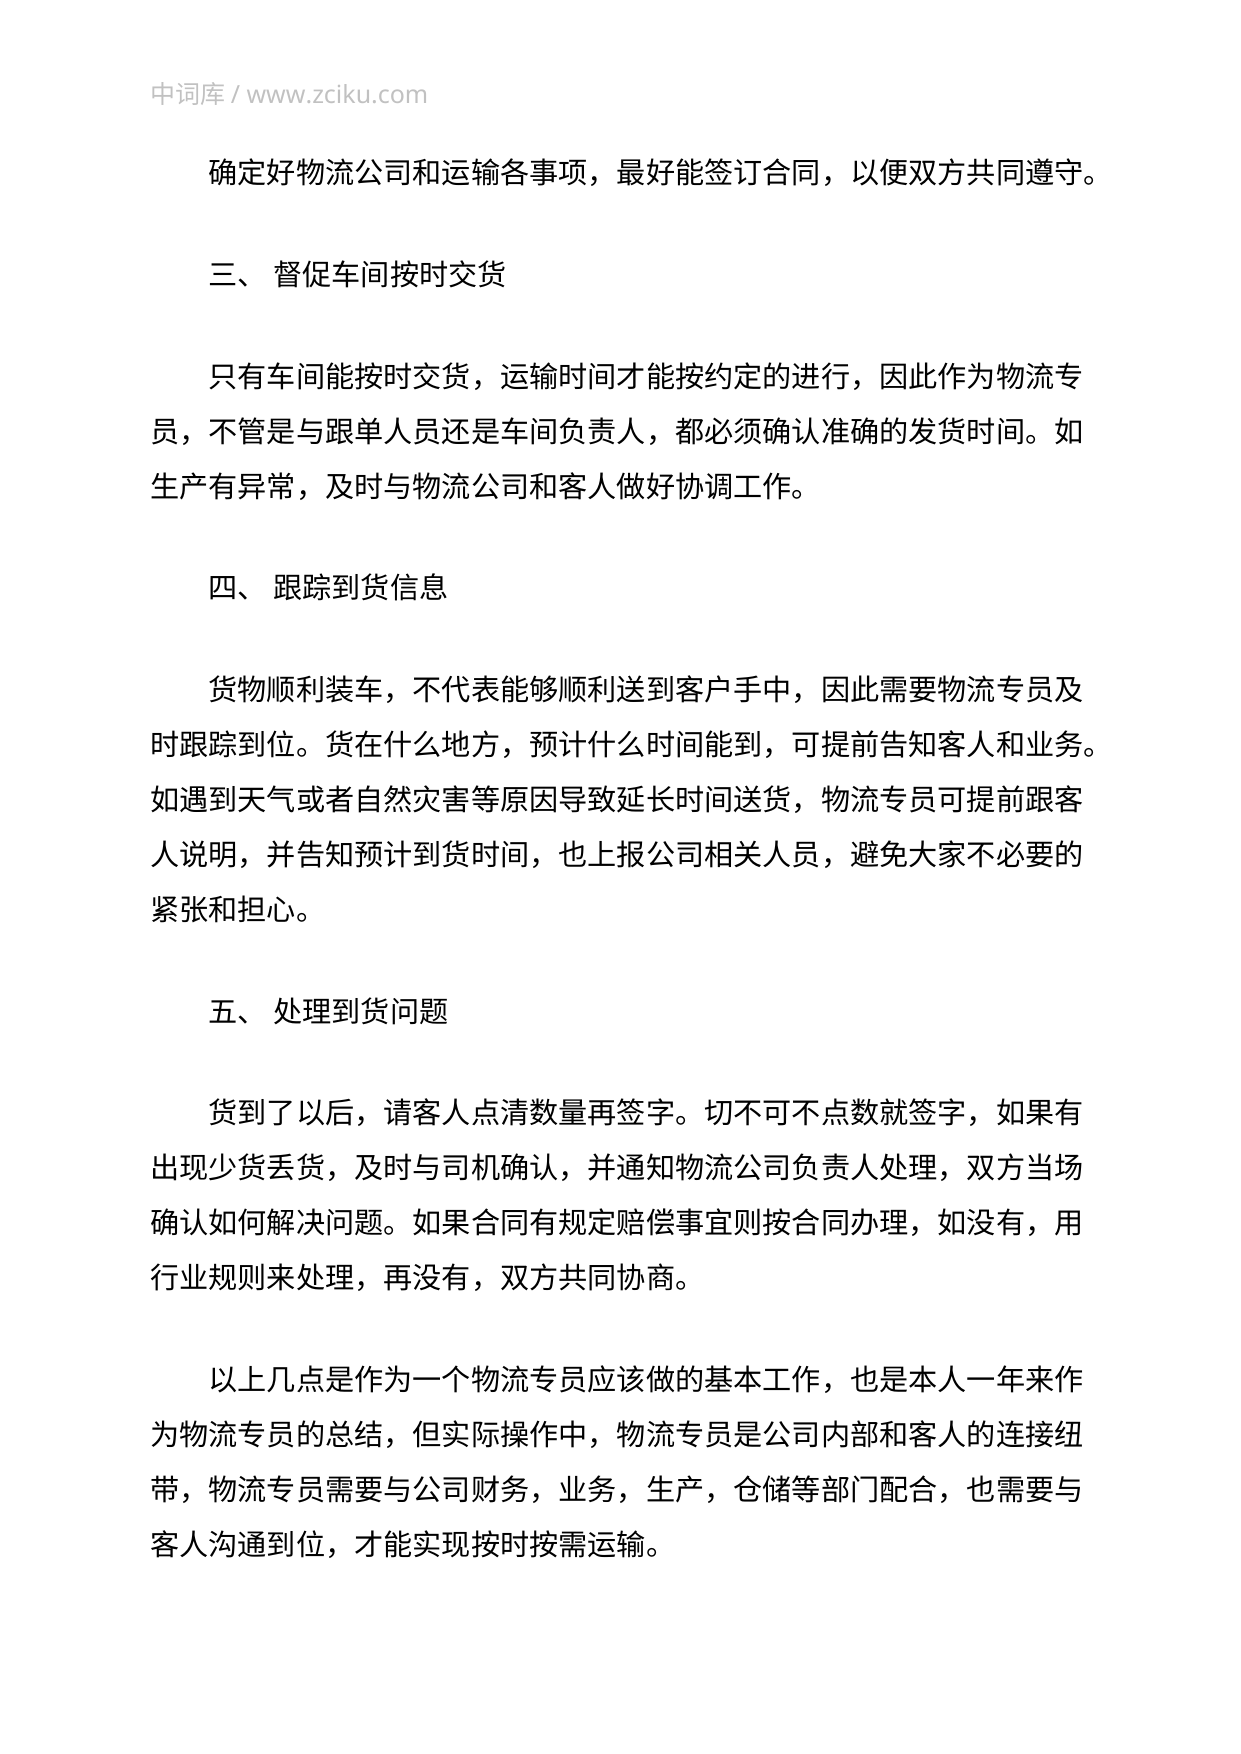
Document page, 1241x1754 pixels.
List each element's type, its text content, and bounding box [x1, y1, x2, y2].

text 确定好物流公司和运输各事项，最好能签订合同，以便双方共同遵守。 [150, 150, 1090, 192]
text 只有车间能按时交货，运输时间才能按约定的进行，因此作为物流专员，不管是与跟单人员还是车间负责人，都必须确认准确的发货时间。如生产有异常，及时与物流公司和客人做好协调工作。 [150, 353, 1090, 506]
text 以上几点是作为一个物流专员应该做的基本工作，也是本人一年来作为物流专员的总结，但实际操作中，物流专员是公司内部和客人的连接纽带，物流专员需要与公司财务，业务，生产，仓储等部门配合，也需要与客人沟通到位，才能实现按时按需运输。 [150, 1356, 1090, 1563]
text 五、 处理到货问题 [150, 988, 1090, 1031]
text 货物顺利装车，不代表能够顺利送到客户手中，因此需要物流专员及时跟踪到位。货在什么地方，预计什么时间能到，可提前告知客人和业务。如遇到天气或者自然灾害等原因导致延长时间送货，物流专员可提前跟客人说明，并告知预计到货时间，也上报公司相关人员，避免大家不必要的紧张和担心。 [150, 667, 1090, 929]
text 货到了以后，请客人点清数量再签字。切不可不点数就签字，如果有出现少货丢货，及时与司机确认，并通知物流公司负责人处理，双方当场确认如何解决问题。如果合同有规定赔偿事宜则按合同办理，如没有，用行业规则来处理，再没有，双方共同协商。 [150, 1090, 1090, 1297]
text 三、 督促车间按时交货 [150, 252, 1090, 294]
text 四、 跟踪到货信息 [150, 565, 1090, 607]
